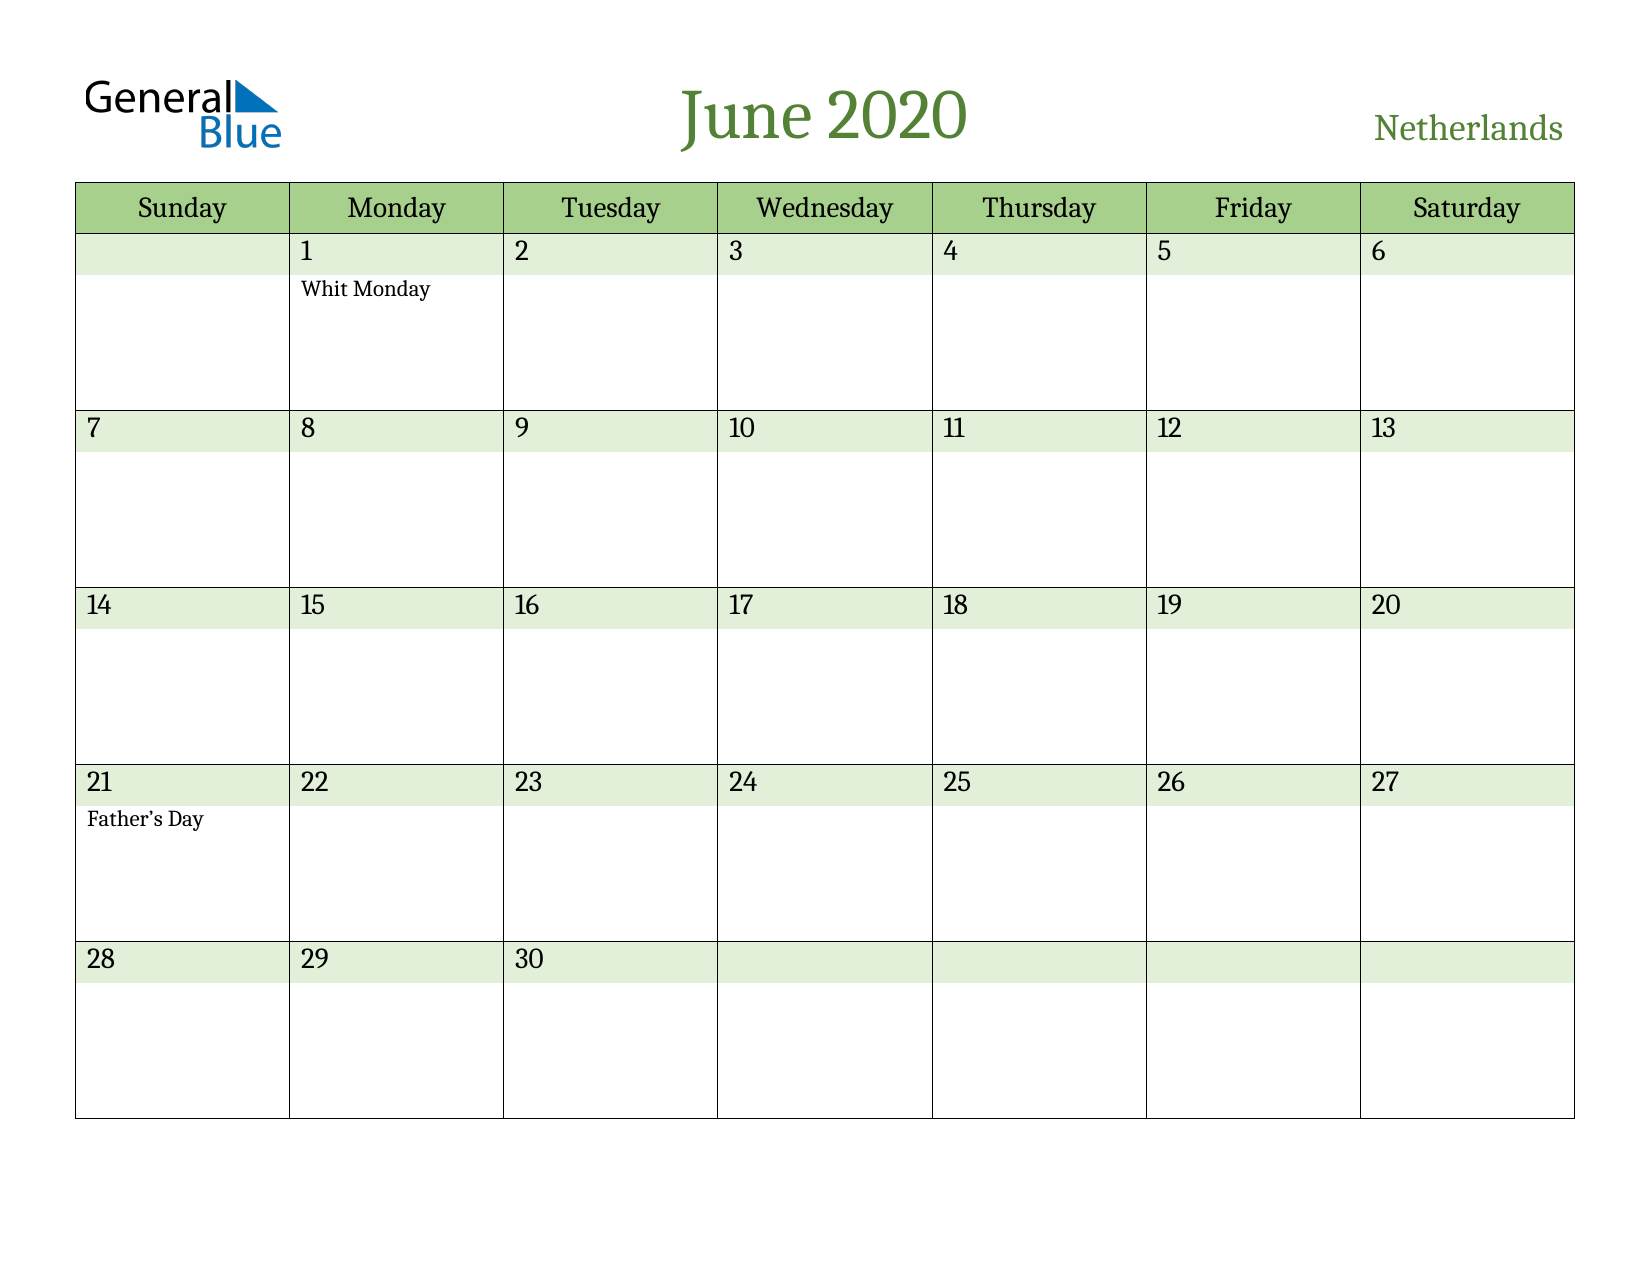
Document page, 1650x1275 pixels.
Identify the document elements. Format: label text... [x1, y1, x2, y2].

table_cell 28 [76, 942, 289, 983]
table_cell 2 [504, 234, 717, 275]
table_cell 13 [1361, 411, 1574, 452]
table_cell [290, 629, 503, 764]
table_cell [933, 942, 1146, 983]
table_cell Thursday [933, 183, 1146, 233]
table_cell [718, 275, 932, 410]
table_cell [1147, 629, 1360, 764]
table_cell [718, 806, 932, 941]
table_cell [1361, 629, 1574, 764]
table_cell [933, 983, 1146, 1118]
table_cell [76, 452, 289, 587]
table_cell 14 [76, 588, 289, 629]
table_cell 16 [504, 588, 717, 629]
table_cell Tuesday [504, 183, 717, 233]
table_cell [76, 234, 289, 275]
table_cell [290, 983, 503, 1118]
table_cell Father’s Day [76, 806, 289, 941]
table_cell 17 [718, 588, 932, 629]
table_cell 10 [718, 411, 932, 452]
picture [86, 80, 281, 148]
table_cell 24 [718, 765, 932, 806]
table_cell [504, 806, 717, 941]
table_cell 27 [1361, 765, 1574, 806]
table_cell [1147, 452, 1360, 587]
table_cell 19 [1147, 588, 1360, 629]
table_cell Whit Monday [290, 275, 503, 410]
table_cell [1147, 942, 1360, 983]
table_cell 26 [1147, 765, 1360, 806]
table_cell [1361, 452, 1574, 587]
table_cell 18 [933, 588, 1146, 629]
table_cell [1361, 983, 1574, 1118]
table_cell [504, 275, 717, 410]
table_cell 9 [504, 411, 717, 452]
table_cell [290, 452, 503, 587]
table_cell 11 [933, 411, 1146, 452]
table_cell Saturday [1361, 183, 1574, 233]
table_cell Monday [290, 183, 503, 233]
table_cell 8 [290, 411, 503, 452]
table_cell 22 [290, 765, 503, 806]
table_cell Friday [1147, 183, 1360, 233]
table_cell 30 [504, 942, 717, 983]
table_cell [1361, 942, 1574, 983]
table_cell [1361, 275, 1574, 410]
table_cell 7 [76, 411, 289, 452]
table_cell [1147, 275, 1360, 410]
table_cell [504, 452, 717, 587]
table_cell 12 [1147, 411, 1360, 452]
table_cell [1147, 983, 1360, 1118]
table_cell 15 [290, 588, 503, 629]
table_cell [933, 275, 1146, 410]
table_cell [1147, 806, 1360, 941]
table_cell [290, 806, 503, 941]
table_cell Wednesday [718, 183, 932, 233]
table_cell [504, 983, 717, 1118]
table_cell [718, 629, 932, 764]
table_cell 6 [1361, 234, 1574, 275]
table_cell 29 [290, 942, 503, 983]
table_cell 1 [290, 234, 503, 275]
table_cell 23 [504, 765, 717, 806]
table_cell 4 [933, 234, 1146, 275]
table_cell [933, 452, 1146, 587]
table_header Netherlands [1146, 75, 1574, 182]
table_cell 5 [1147, 234, 1360, 275]
table_header [76, 75, 503, 182]
table_cell Sunday [76, 183, 289, 233]
table_cell 20 [1361, 588, 1574, 629]
table_header June 2020 [504, 75, 1146, 182]
table_cell [718, 983, 932, 1118]
table_cell [76, 275, 289, 410]
table_cell [1361, 806, 1574, 941]
table_cell 25 [933, 765, 1146, 806]
table_cell [718, 942, 932, 983]
table_cell [504, 629, 717, 764]
table_cell [718, 452, 932, 587]
table_cell 21 [76, 765, 289, 806]
table_cell [76, 983, 289, 1118]
table_cell [76, 629, 289, 764]
table_cell [933, 806, 1146, 941]
table_cell [933, 629, 1146, 764]
table_cell 3 [718, 234, 932, 275]
